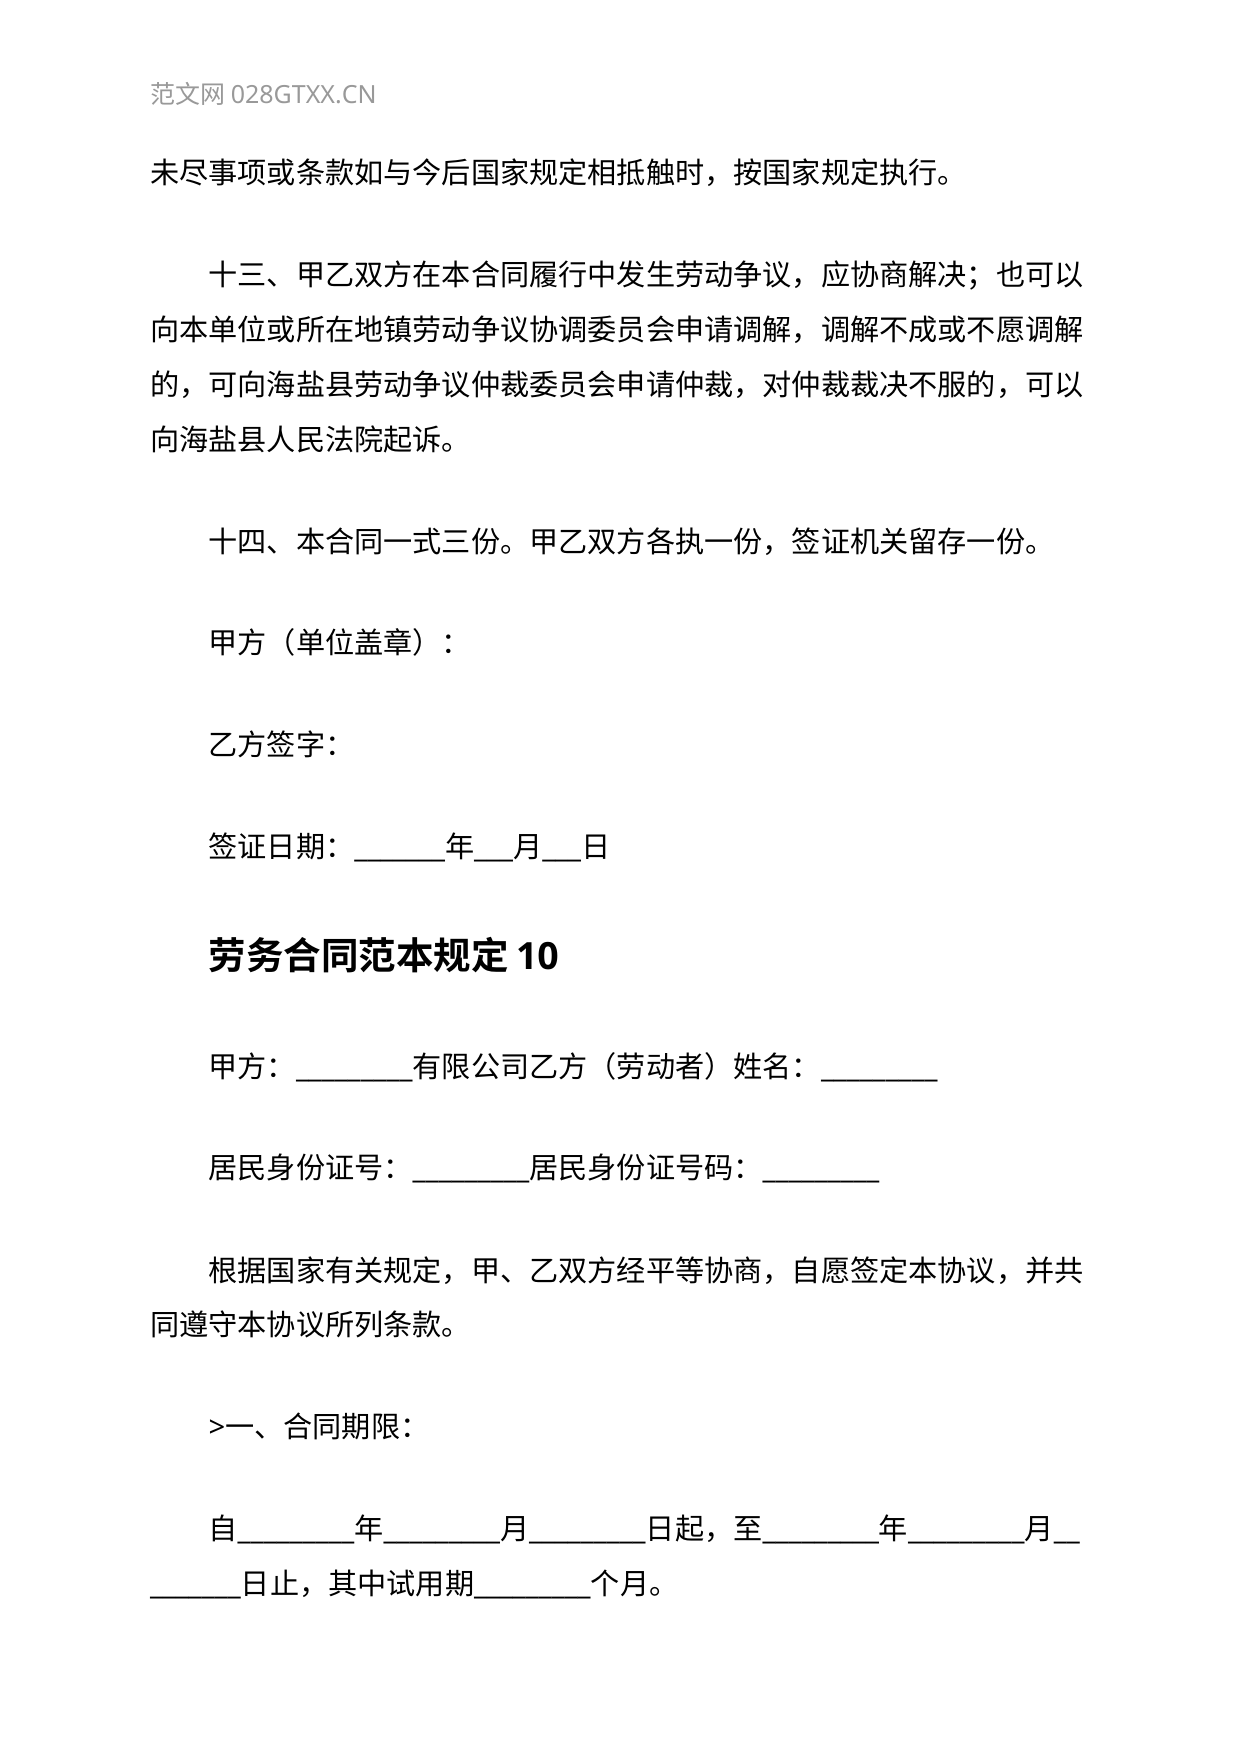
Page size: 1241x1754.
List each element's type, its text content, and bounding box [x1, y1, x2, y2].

text 甲方（单位盖章）： [150, 620, 1090, 662]
text 甲方：_________有限公司乙方（劳动者）姓名：_________ [150, 1043, 1090, 1086]
text >一、合同期限： [150, 1404, 1090, 1446]
text 根据国家有关规定，甲、乙双方经平等协商，自愿签定本协议，并共同遵守本协议所列条款。 [150, 1247, 1090, 1344]
text 居民身份证号：_________居民身份证号码：_________ [150, 1145, 1090, 1187]
text 十四、本合同一式三份。甲乙双方各执一份，签证机关留存一份。 [150, 518, 1090, 561]
text 劳务合同范本规定10 [150, 926, 1090, 980]
text 自_________年_________月_________日起，至_________年_________月_________日止，其中试用期_________个月。 [150, 1506, 1090, 1603]
text 签证日期：_______年___月___日 [150, 823, 1090, 866]
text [150, 150, 1090, 192]
text 乙方签字： [150, 722, 1090, 764]
text 十三、甲乙双方在本合同履行中发生劳动争议，应协商解决；也可以向本单位或所在地镇劳动争议协调委员会申请调解，调解不成或不愿调解的，可向海盐县劳动争议仲裁委员会申请仲裁，对仲裁裁决不服的，可以向海盐县人民法院起诉。 [150, 252, 1090, 459]
